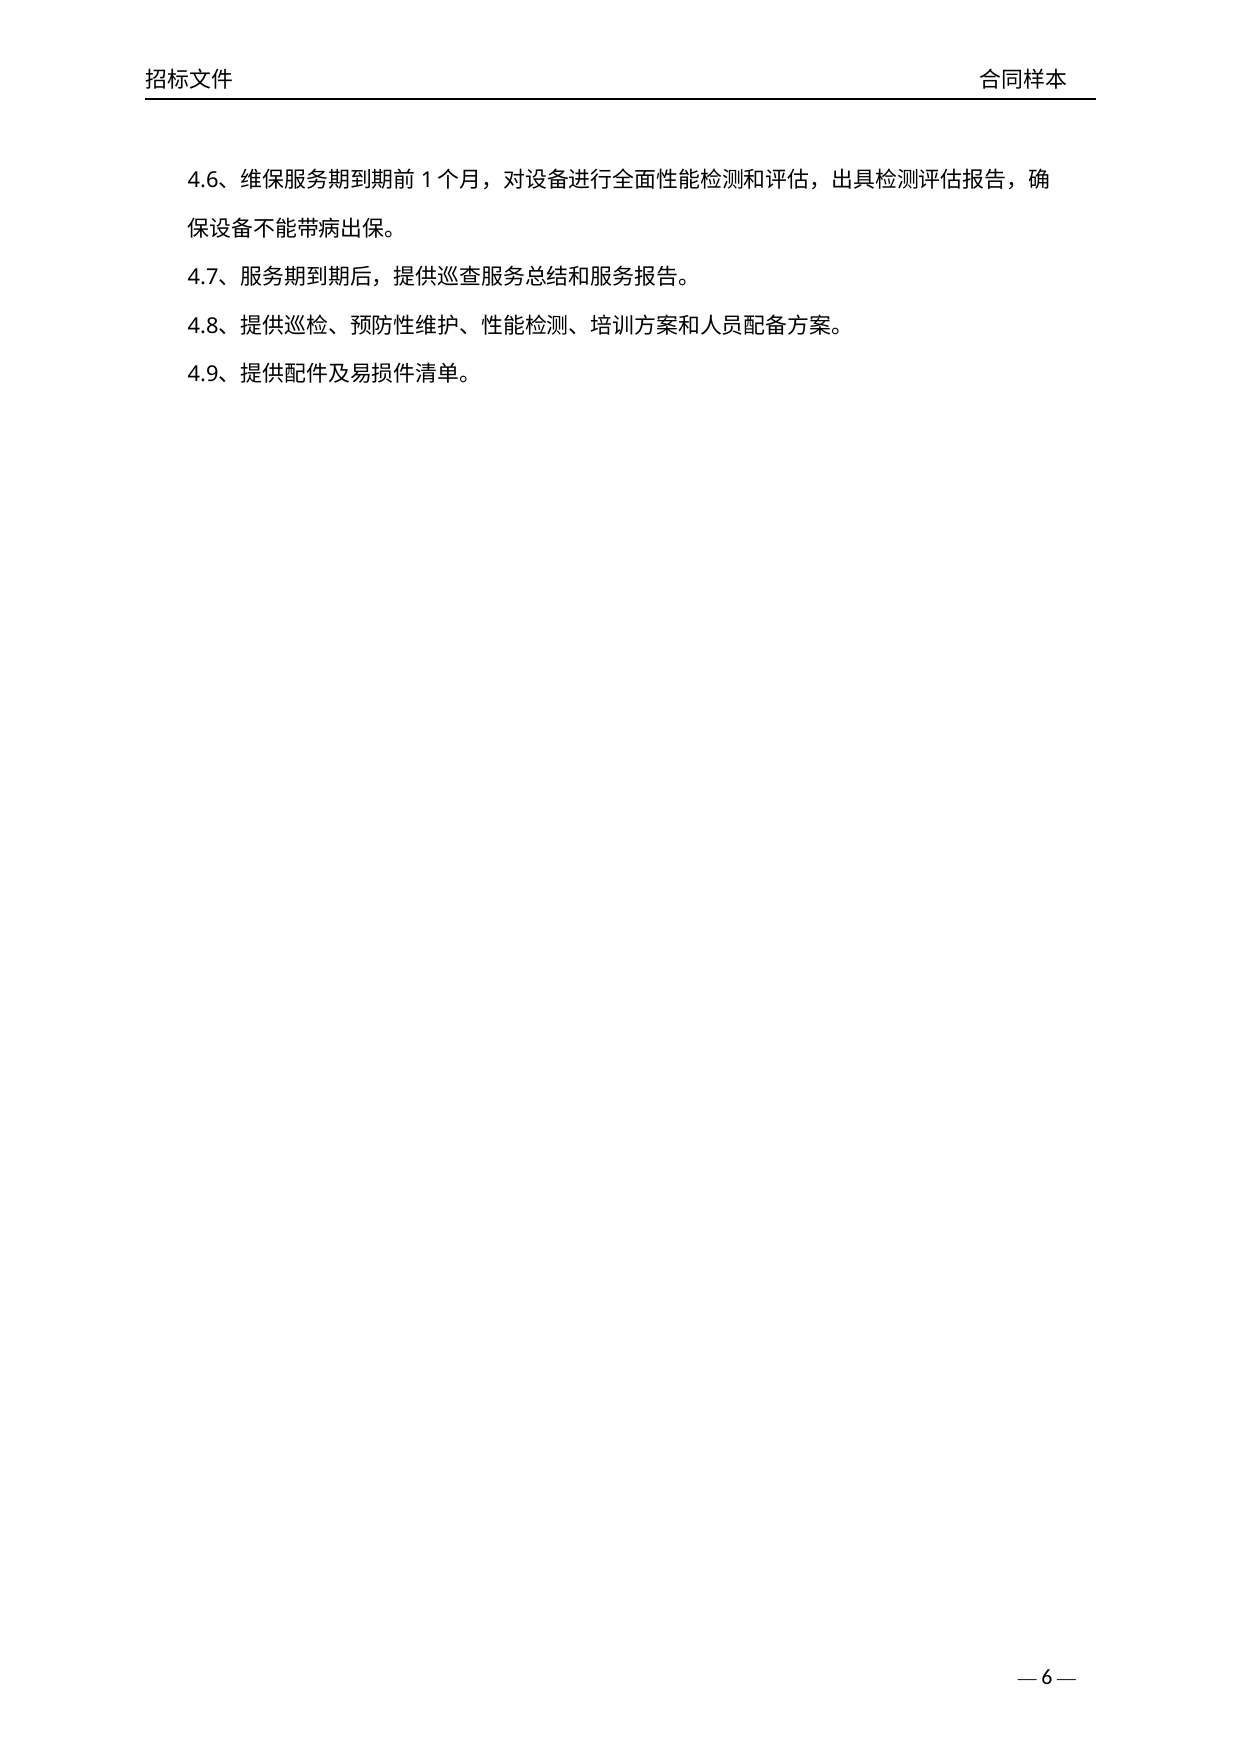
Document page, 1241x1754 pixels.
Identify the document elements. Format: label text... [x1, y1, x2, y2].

text 4.8、提供巡检、预防性维护、性能检测、培训方案和人员配备方案。 [187, 307, 1053, 340]
text 4.7、服务期到期后，提供巡查服务总结和服务报告。 [187, 259, 1053, 292]
text 4.9、提供配件及易损件清单。 [187, 356, 1053, 388]
text 4.6、维保服务期到期前1个月，对设备进行全面性能检测和评估，出具检测评估报告，确保设备不能带病出保。 [187, 162, 1053, 243]
